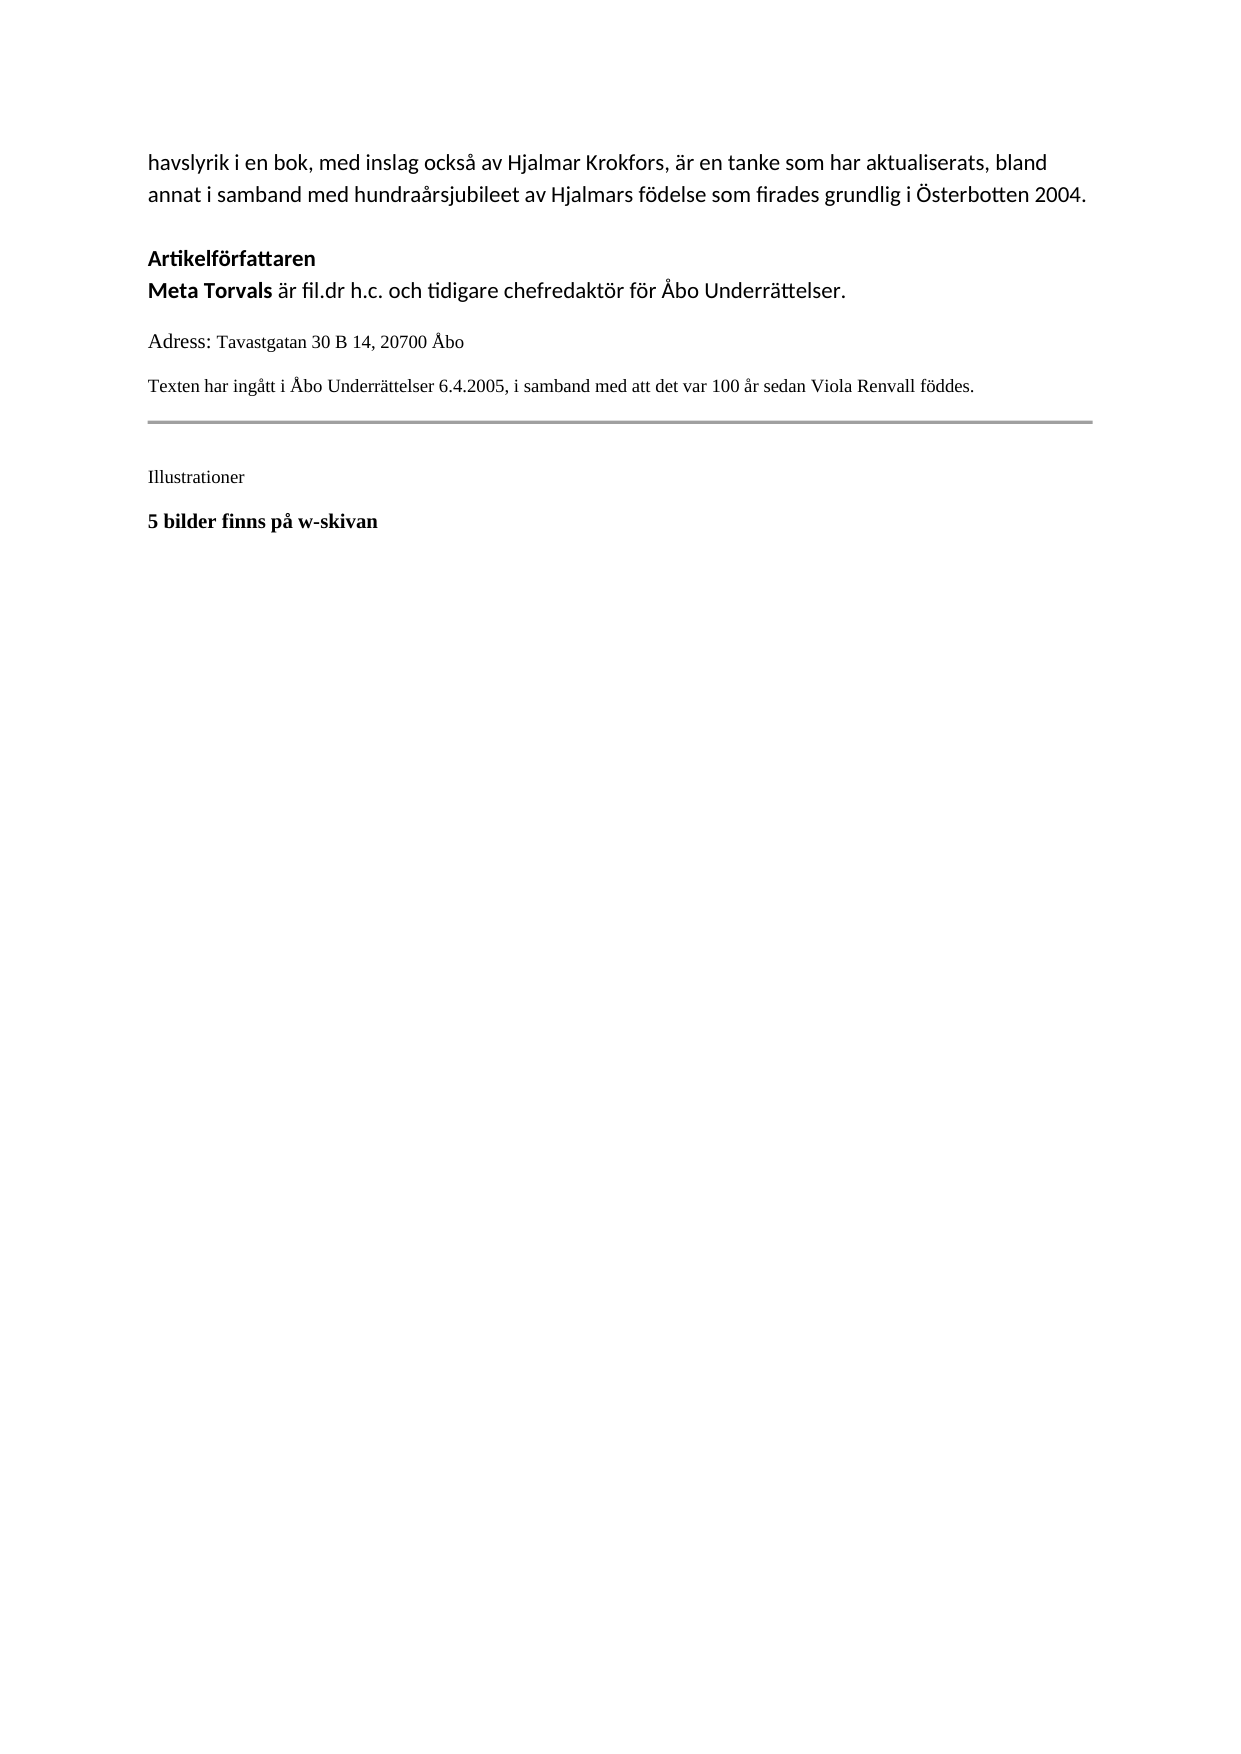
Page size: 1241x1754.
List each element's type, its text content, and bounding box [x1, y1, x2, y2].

subtitle Illustrationer 5 bilder finns på w-skivan [148, 445, 1093, 726]
subtitle Adress: Tavastgatan 30 B 14, 20700 Åbo Texten har ingått i Åbo Underrättelser 6.4.2005, i samband med att det var 100 år sedan Viola Renvall föddes. [148, 329, 1093, 420]
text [148, 148, 1093, 304]
